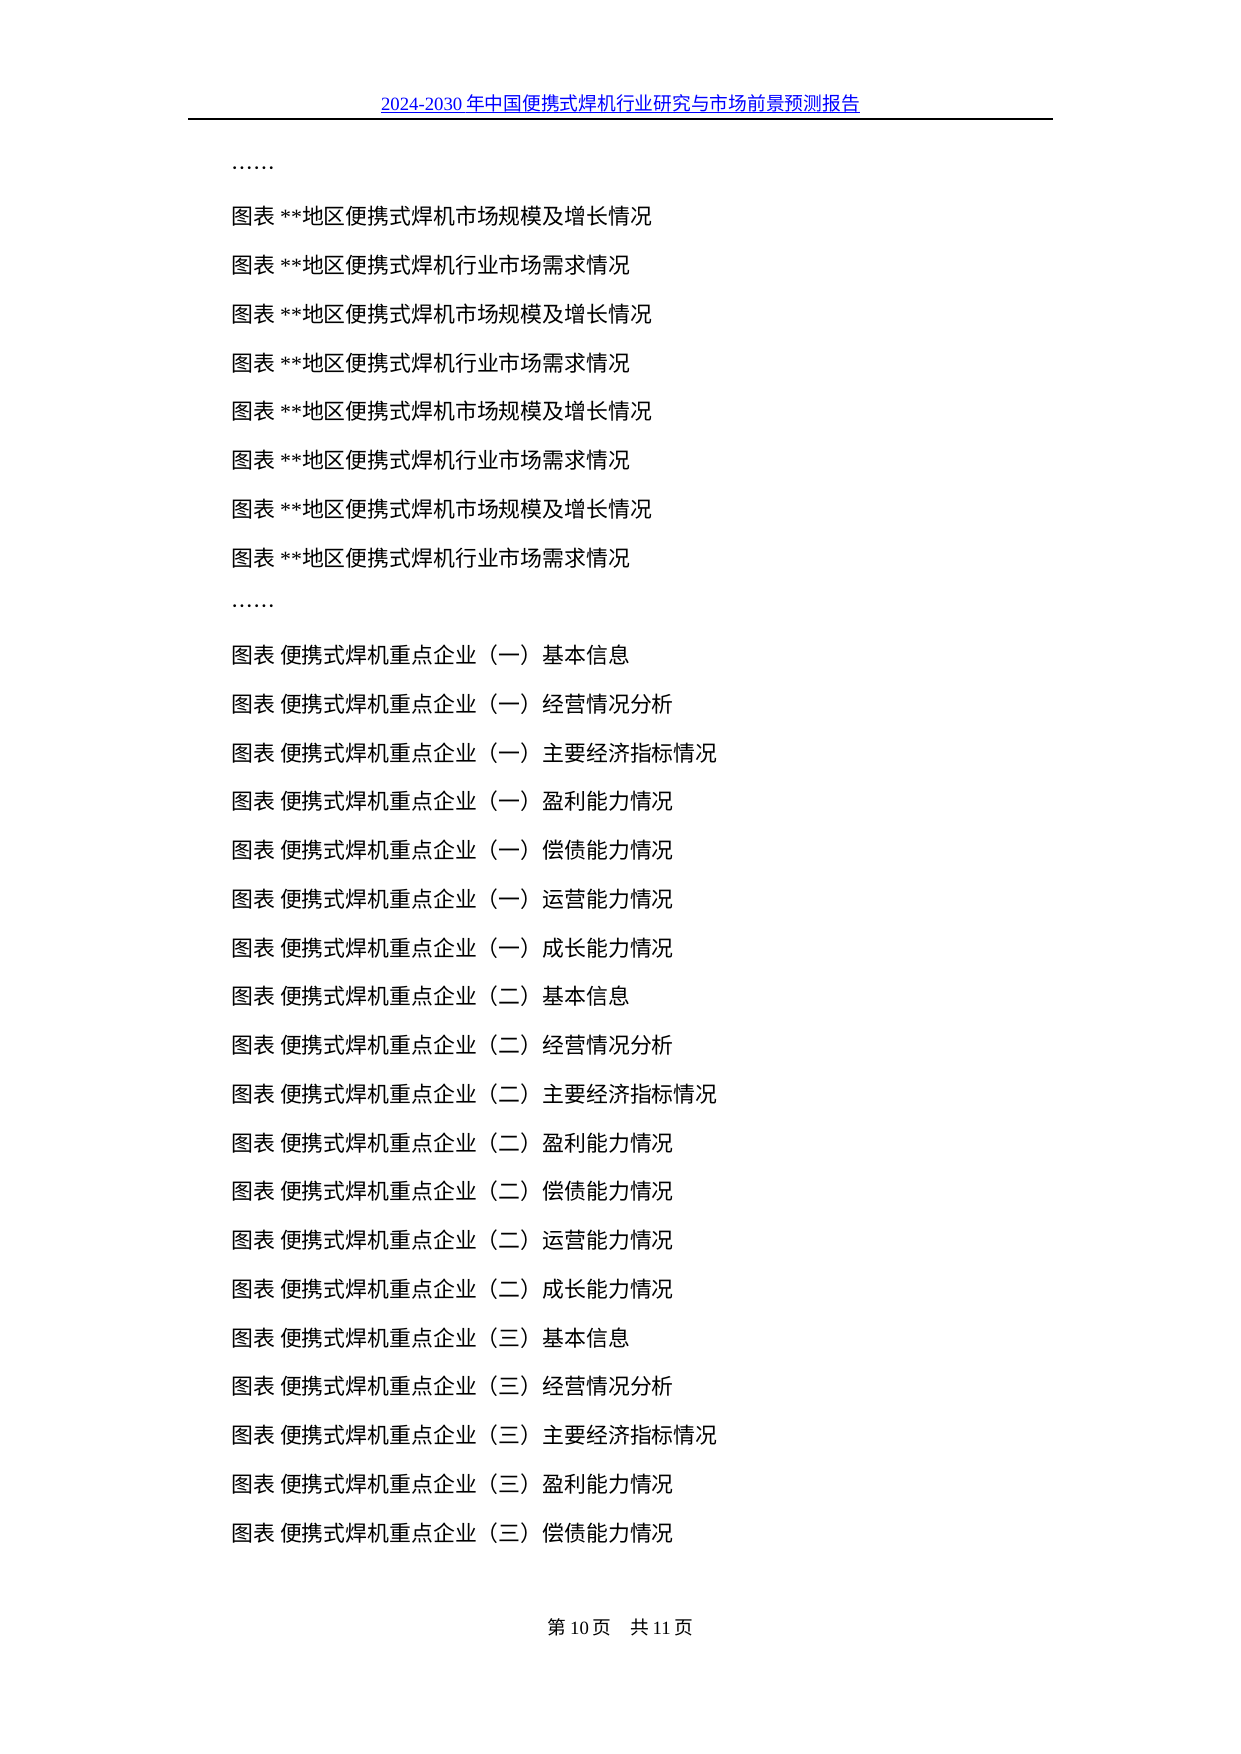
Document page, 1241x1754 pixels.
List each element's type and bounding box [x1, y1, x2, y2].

text [187, 150, 1053, 1548]
